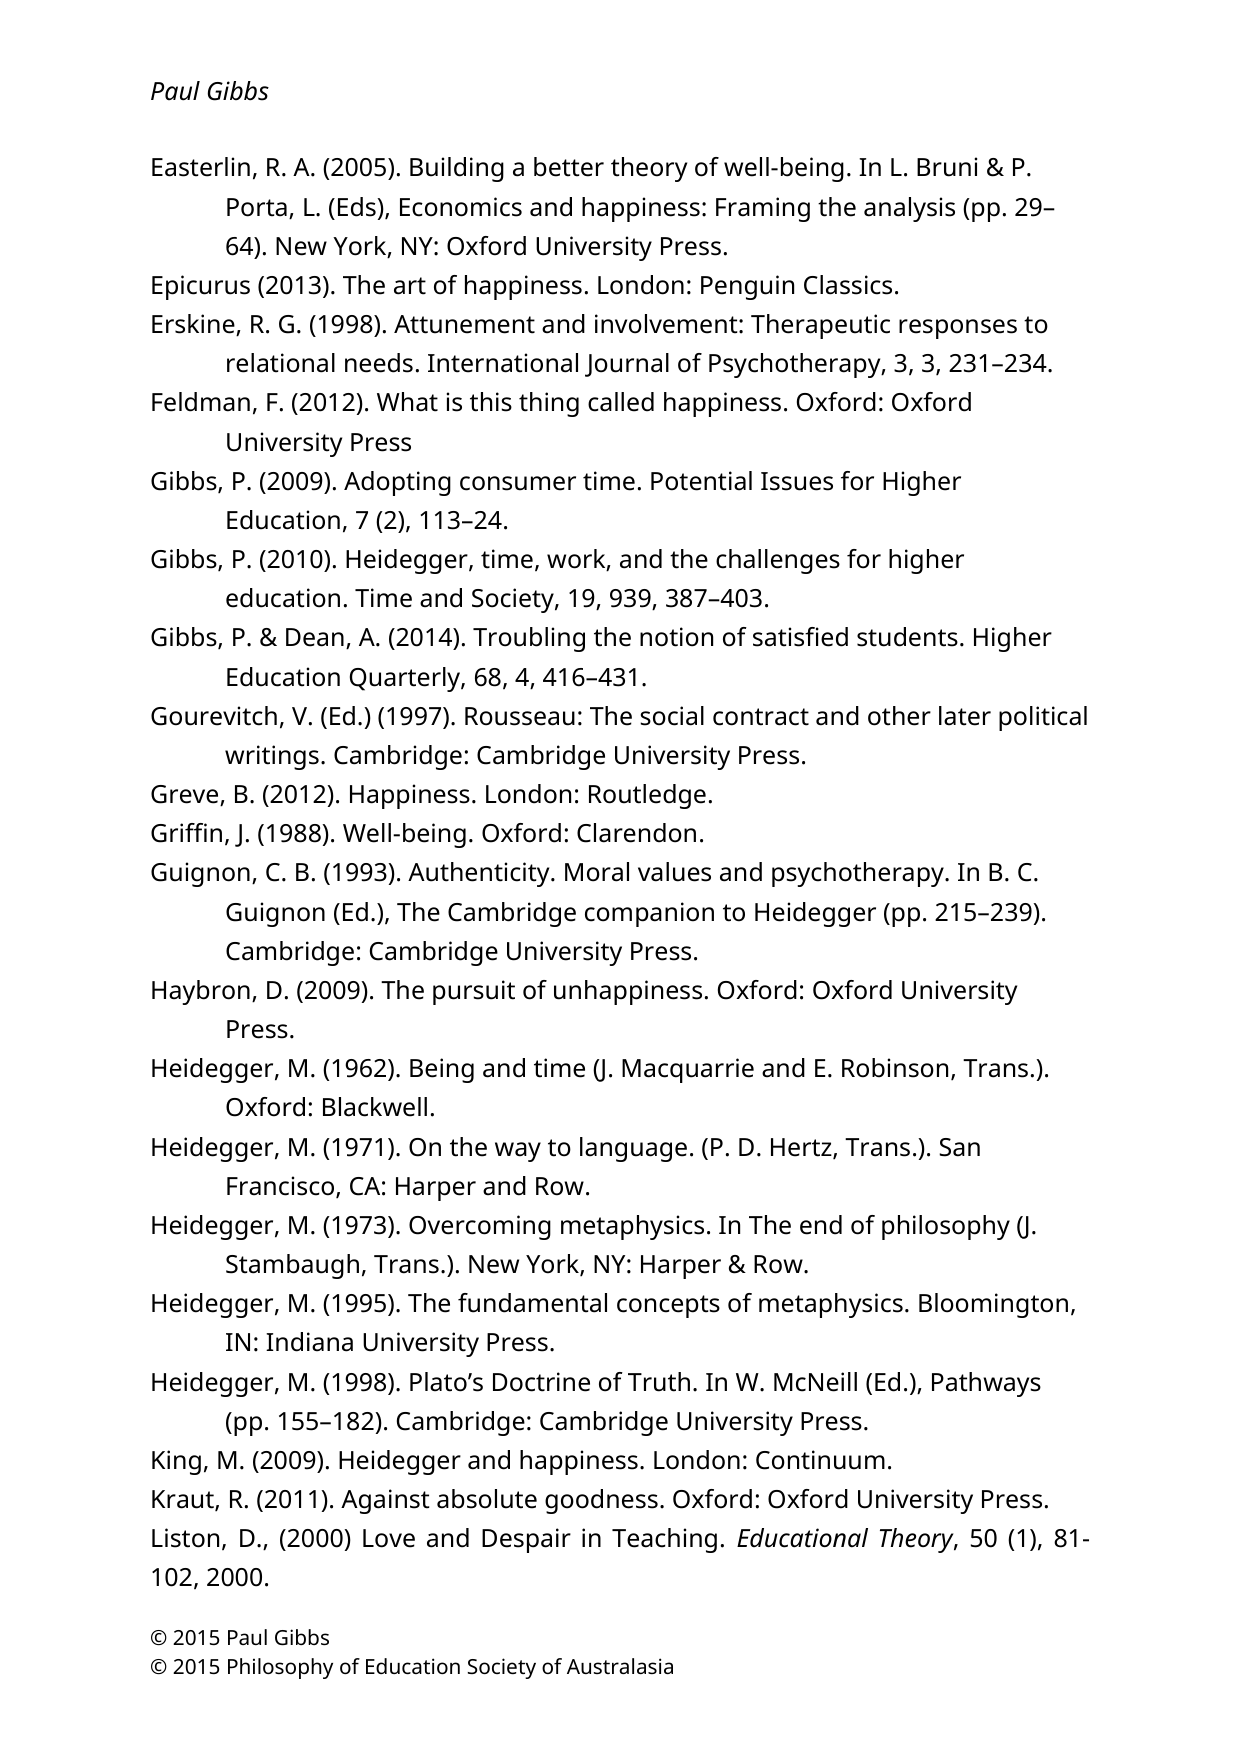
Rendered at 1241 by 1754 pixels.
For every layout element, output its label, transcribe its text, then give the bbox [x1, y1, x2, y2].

text Gibbs, P. & Dean, A. (2014). Troubling the notion of satisfied students. Higher Education Quarterly, 68, 4, 416–431. [150, 620, 1090, 693]
text Heidegger, M. (1962). Being and time (J. Macquarrie and E. Robinson, Trans.). Oxford: Blackwell. [150, 1051, 1090, 1124]
text Haybron, D. (2009). The pursuit of unhappiness. Oxford: Oxford University Press. [150, 972, 1090, 1046]
text Erskine, R. G. (1998). Attunement and involvement: Therapeutic responses to relational needs. International Journal of Psychotherapy, 3, 3, 231–234. [150, 307, 1090, 380]
text Heidegger, M. (1973). Overcoming metaphysics. In The end of philosophy (J. Stambaugh, Trans.). New York, NY: Harper & Row. [150, 1207, 1090, 1281]
text Heidegger, M. (1995). The fundamental concepts of metaphysics. Bloomington, IN: Indiana University Press. [150, 1286, 1090, 1359]
text King, M. (2009). Heidegger and happiness. London: Continuum. [150, 1442, 1090, 1477]
text Greve, B. (2012). Happiness. London: Routledge. [150, 777, 1090, 811]
text Heidegger, M. (1998). Plato’s Doctrine of Truth. In W. McNeill (Ed.), Pathways (pp. 155–182). Cambridge: Cambridge University Press. [150, 1364, 1090, 1437]
text Feldman, F. (2012). What is this thing called happiness. Oxford: Oxford University Press [150, 385, 1090, 458]
text Kraut, R. (2011). Against absolute goodness. Oxford: Oxford University Press. [150, 1482, 1090, 1516]
text Gibbs, P. (2010). Heidegger, time, work, and the challenges for higher education. Time and Society, 19, 939, 387–403. [150, 542, 1090, 615]
text Guignon, C. B. (1993). Authenticity. Moral values and psychotherapy. In B. C. Guignon (Ed.), The Cambridge companion to Heidegger (pp. 215–239). Cambridge: Cambridge University Press. [150, 855, 1090, 967]
text Liston, D., (2000) Love and Despair in Teaching. Educational Theory, 50 (1), 81-102, 2000. [150, 1521, 1090, 1594]
text Epicurus (2013). The art of happiness. London: Penguin Classics. [150, 267, 1090, 302]
text Griffin, J. (1988). Well-being. Oxford: Clarendon. [150, 816, 1090, 850]
text Gourevitch, V. (Ed.) (1997). Rousseau: The social contract and other later political writings. Cambridge: Cambridge University Press. [150, 698, 1090, 772]
text Heidegger, M. (1971). On the way to language. (P. D. Hertz, Trans.). San Francisco, CA: Harper and Row. [150, 1129, 1090, 1202]
text Gibbs, P. (2009). Adopting consumer time. Potential Issues for Higher Education, 7 (2), 113–24. [150, 463, 1090, 537]
text Easterlin, R. A. (2005). Building a better theory of well-being. In L. Bruni & P. Porta, L. (Eds), Economics and happiness: Framing the analysis (pp. 29–64). New York, NY: Oxford University Press. [150, 150, 1090, 262]
